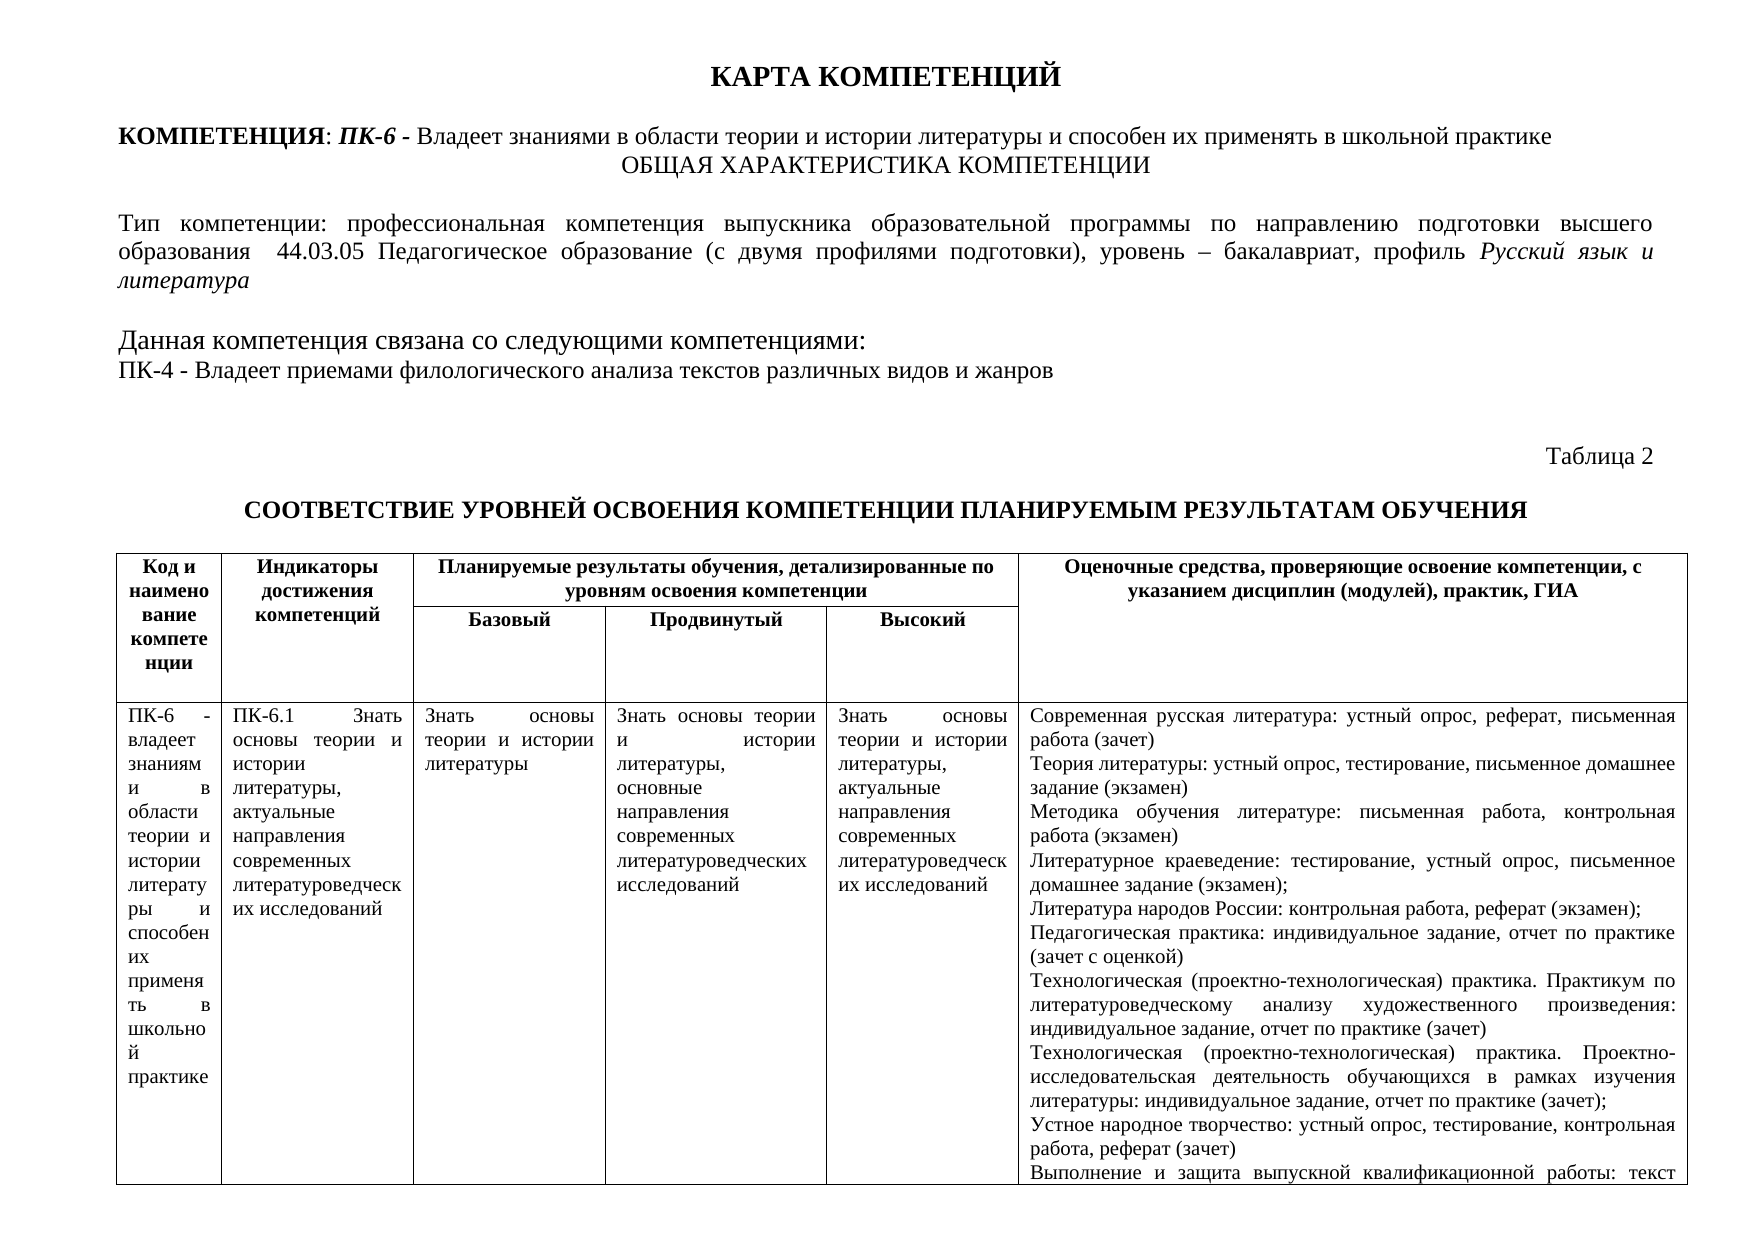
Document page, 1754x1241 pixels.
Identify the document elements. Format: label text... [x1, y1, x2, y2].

text ПК-4 - Владеет приемами филологического анализа текстов различных видов и жанров [118, 355, 1654, 384]
text Тип компетенции: профессиональная компетенция выпускника образовательной программы по направлению подготовки высшего образования 44.03.05 Педагогическое образование (с двумя профилями подготовки), уровень – бакалавриат, профиль Русский язык и литература [118, 208, 1654, 294]
text Таблица 2 [118, 441, 1654, 470]
text ОБЩАЯ ХАРАКТЕРИСТИКА КОМПЕТЕНЦИИ [118, 150, 1654, 179]
table_header Планируемые результаты обучения, детализированные по уровням освоения компетенции [414, 554, 1018, 606]
table_cell Базовый [414, 607, 605, 702]
table_cell Продвинутый [606, 607, 826, 702]
table_cell Знать основы теории и истории литературы, основные направления современных литературоведческих исследований [606, 703, 826, 1184]
table_cell ПК-6.1 Знать основы теории и истории литературы, актуальные направления современных литературоведческих исследований [222, 703, 413, 1184]
text СООТВЕТСТВИЕ УРОВНЕЙ ОСВОЕНИЯ КОМПЕТЕНЦИИ ПЛАНИРУЕМЫМ РЕЗУЛЬТАТАМ ОБУЧЕНИЯ [118, 495, 1654, 524]
table_cell ПК-6 - владеет знаниями в области теории и истории литературы и способен их применять в школьной практике [117, 703, 221, 1184]
table_cell Знать основы теории и истории литературы, актуальные направления современных литературоведческих исследований [827, 703, 1018, 1184]
text КОМПЕТЕНЦИЯ: ПК-6 - Владеет знаниями в области теории и истории литературы и способен их применять в школьной практике [118, 121, 1654, 150]
table_header Оценочные средства, проверяющие освоение компетенции, с указанием дисциплин (модулей), практик, ГИА [1019, 554, 1687, 702]
table_header Код и наименование компетенции [117, 554, 221, 702]
text Данная компетенция связана со следующими компетенциями: [118, 323, 1654, 355]
table_header Индикаторы достижения компетенций [222, 554, 413, 702]
table_cell Знать основы теории и истории литературы [414, 703, 605, 1184]
text КАРТА КОМПЕТЕНЦИЙ [118, 59, 1654, 93]
table_cell Высокий [827, 607, 1018, 702]
